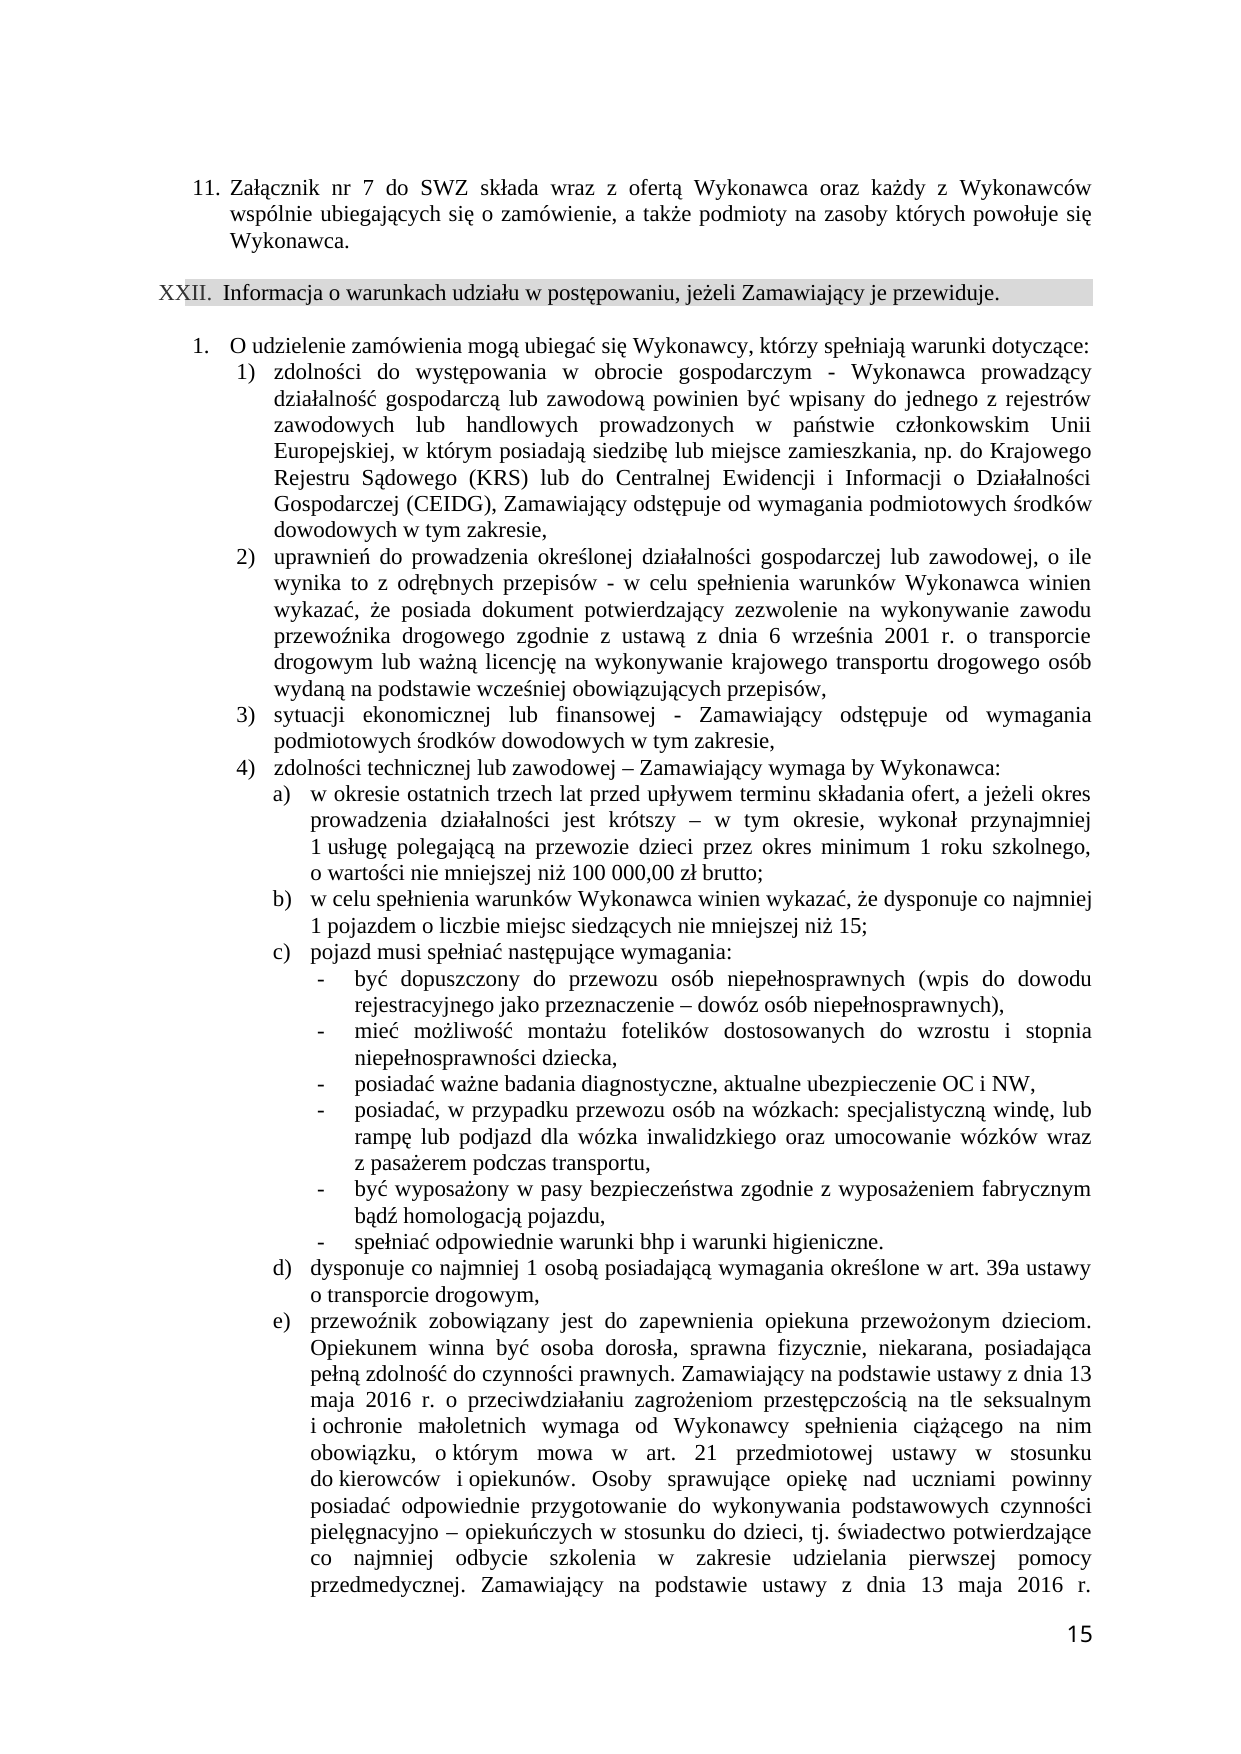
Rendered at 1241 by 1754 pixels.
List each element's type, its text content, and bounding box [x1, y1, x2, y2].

list Załącznik nr 7 do SWZ składa wraz z ofertą Wykonawca oraz każdy z Wykonawców wspólnie ubiegających się o zamówienie, a także podmioty na zasoby których powołuje się Wykonawca. [192, 174, 1093, 253]
list zdolności technicznej lub zawodowej – Zamawiający wymaga by Wykonawca: [236, 754, 1093, 780]
list być dopuszczony do przewozu osób niepełnosprawnych (wpis do dowodu rejestracyjnego jako przeznaczenie – dowóz osób niepełnosprawnych), [317, 964, 1093, 1017]
list zdolności do występowania w obrocie gospodarczym - Wykonawca prowadzący działalność gospodarczą lub zawodową powinien być wpisany do jednego z rejestrów zawodowych lub handlowych prowadzonych w państwie członkowskim Unii Europejskiej, w którym posiadają siedzibę lub miejsce zamieszkania, np. do Krajowego Rejestru Sądowego (KRS) lub do Centralnej Ewidencji i Informacji o Działalności Gospodarczej (CEIDG), Zamawiający odstępuje od wymagania podmiotowych środków dowodowych w tym zakresie, [236, 358, 1093, 543]
list pojazd musi spełniać następujące wymagania: [273, 938, 1093, 964]
list O udzielenie zamówienia mogą ubiegać się Wykonawcy, którzy spełniają warunki dotyczące: [192, 332, 1093, 358]
list być wyposażony w pasy bezpieczeństwa zgodnie z wyposażeniem fabrycznym bądź homologacją pojazdu, [317, 1175, 1093, 1228]
list spełniać odpowiednie warunki bhp i warunki higieniczne. [317, 1228, 1093, 1254]
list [273, 1307, 1093, 1597]
list dysponuje co najmniej 1 osobą posiadającą wymagania określone w art. 39a ustawy o transporcie drogowym, [273, 1254, 1093, 1307]
list mieć możliwość montażu fotelików dostosowanych do wzrostu i stopnia niepełnosprawności dziecka, [317, 1017, 1093, 1070]
list Informacja o warunkach udziału w postępowaniu, jeżeli Zamawiający je przewiduje. [185, 279, 1093, 306]
list sytuacji ekonomicznej lub finansowej - Zamawiający odstępuje od wymagania podmiotowych środków dowodowych w tym zakresie, [236, 701, 1093, 754]
list w okresie ostatnich trzech lat przed upływem terminu składania ofert, a jeżeli okres prowadzenia działalności jest krótszy – w tym okresie, wykonał przynajmniej 1 usługę polegającą na przewozie dzieci przez okres minimum 1 roku szkolnego, o wartości nie mniejszej niż 100 000,00 zł brutto; [273, 780, 1093, 886]
list w celu spełnienia warunków Wykonawca winien wykazać, że dysponuje co najmniej 1 pojazdem o liczbie miejsc siedzących nie mniejszej niż 15; [273, 886, 1093, 938]
list posiadać ważne badania diagnostyczne, aktualne ubezpieczenie OC i NW, [317, 1070, 1093, 1096]
list uprawnień do prowadzenia określonej działalności gospodarczej lub zawodowej, o ile wynika to z odrębnych przepisów - w celu spełnienia warunków Wykonawca winien wykazać, że posiada dokument potwierdzający zezwolenie na wykonywanie zawodu przewoźnika drogowego zgodnie z ustawą z dnia 6 września 2001 r. o transporcie drogowym lub ważną licencję na wykonywanie krajowego transportu drogowego osób wydaną na podstawie wcześniej obowiązujących przepisów, [236, 543, 1093, 701]
list posiadać, w przypadku przewozu osób na wózkach: specjalistyczną windę, lub rampę lub podjazd dla wózka inwalidzkiego oraz umocowanie wózków wraz z pasażerem podczas transportu, [317, 1096, 1093, 1175]
